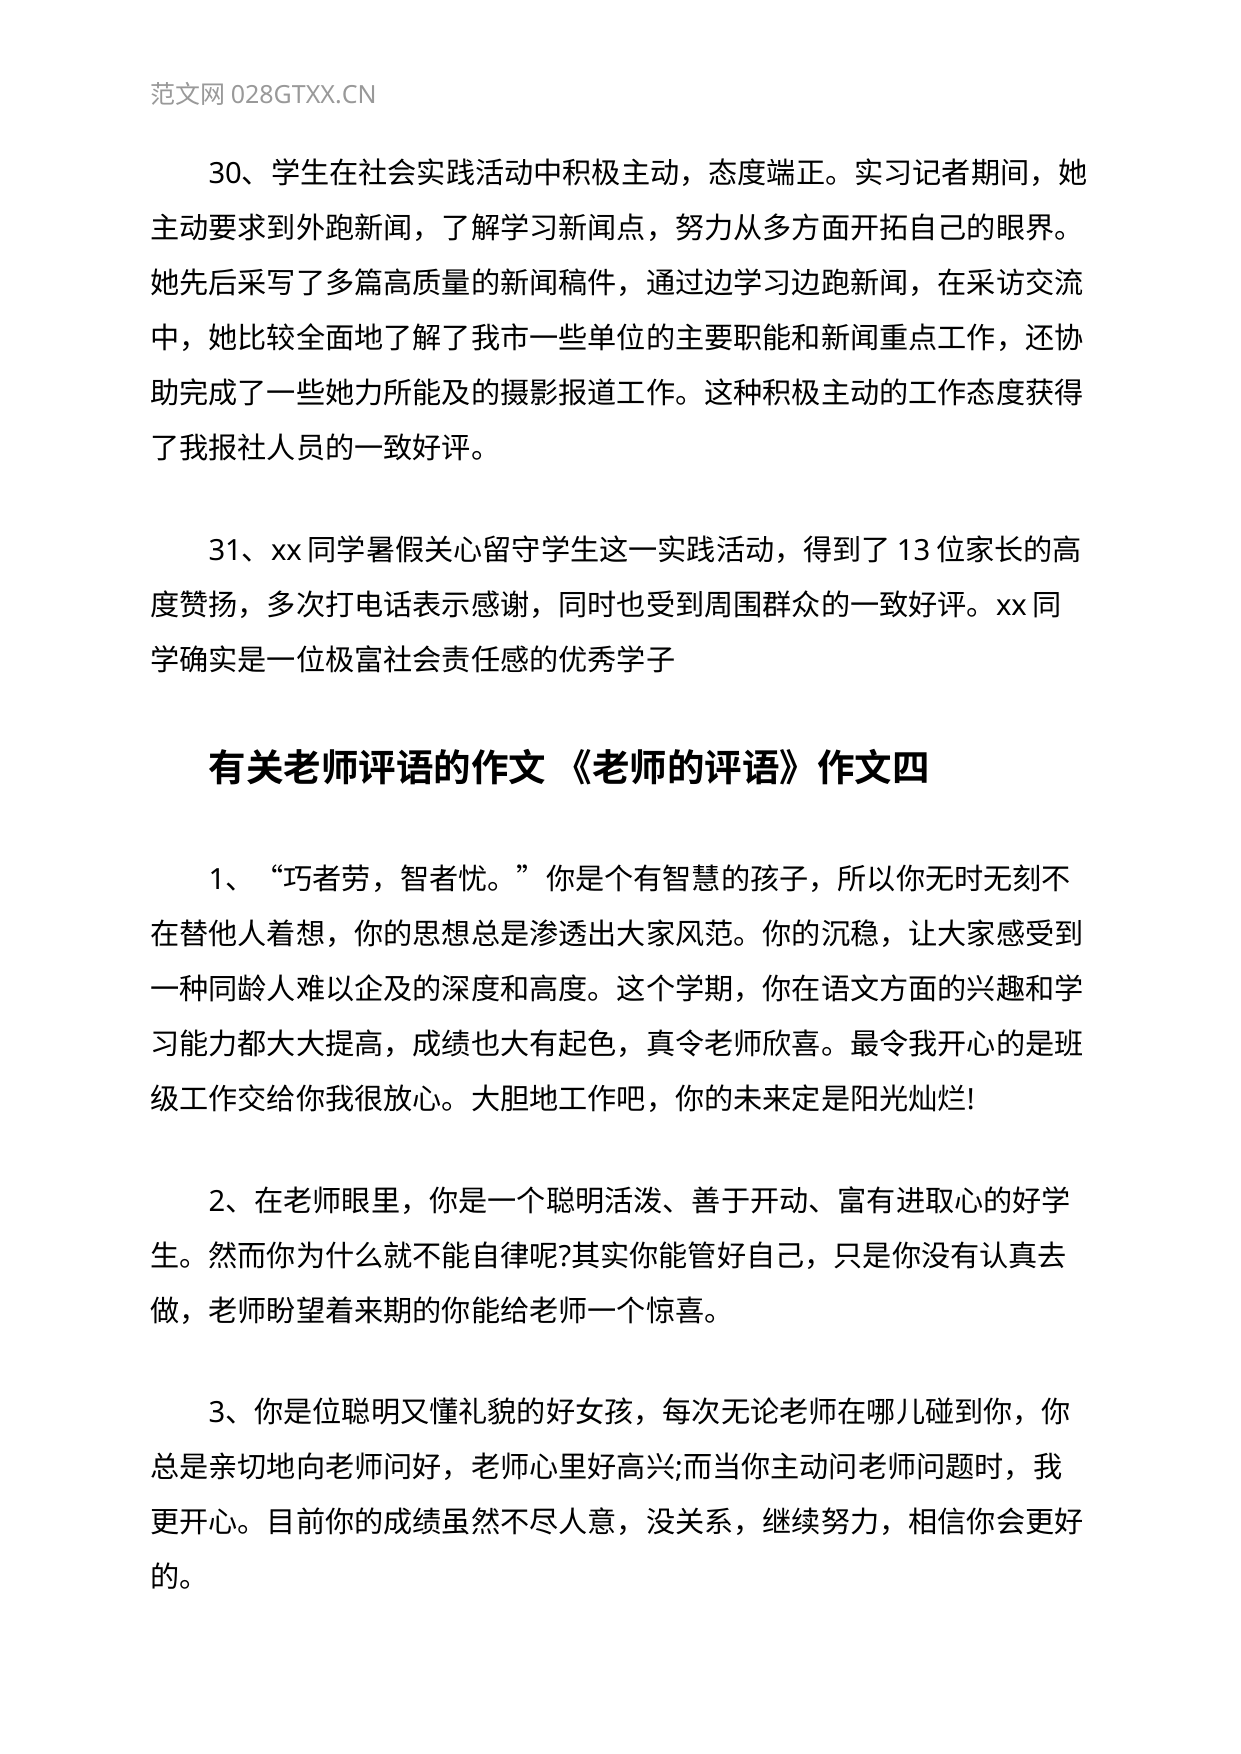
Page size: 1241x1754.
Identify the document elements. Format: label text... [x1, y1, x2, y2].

text 3、你是位聪明又懂礼貌的好女孩，每次无论老师在哪儿碰到你，你总是亲切地向老师问好，老师心里好高兴;而当你主动问老师问题时，我更开心。目前你的成绩虽然不尽人意，没关系，继续努力，相信你会更好的。 [150, 1389, 1090, 1596]
text 31、xx同学暑假关心留守学生这一实践活动，得到了13位家长的高度赞扬，多次打电话表示感谢，同时也受到周围群众的一致好评。xx同学确实是一位极富社会责任感的优秀学子 [150, 526, 1090, 679]
text 2、在老师眼里，你是一个聪明活泼、善于开动、富有进取心的好学生。然而你为什么就不能自律呢?其实你能管好自己，只是你没有认真去做，老师盼望着来期的你能给老师一个惊喜。 [150, 1177, 1090, 1329]
text 30、学生在社会实践活动中积极主动，态度端正。实习记者期间，她主动要求到外跑新闻，了解学习新闻点，努力从多方面开拓自己的眼界。她先后采写了多篇高质量的新闻稿件，通过边学习边跑新闻，在采访交流中，她比较全面地了解了我市一些单位的主要职能和新闻重点工作，还协助完成了一些她力所能及的摄影报道工作。这种积极主动的工作态度获得了我报社人员的一致好评。 [150, 150, 1090, 467]
text 1、“巧者劳，智者忧。”你是个有智慧的孩子，所以你无时无刻不在替他人着想，你的思想总是渗透出大家风范。你的沉稳，让大家感受到一种同龄人难以企及的深度和高度。这个学期，你在语文方面的兴趣和学习能力都大大提高，成绩也大有起色，真令老师欣喜。最令我开心的是班级工作交给你我很放心。大胆地工作吧，你的未来定是阳光灿烂! [150, 856, 1090, 1118]
text 有关老师评语的作文 《老师的评语》作文四 [150, 738, 1090, 792]
